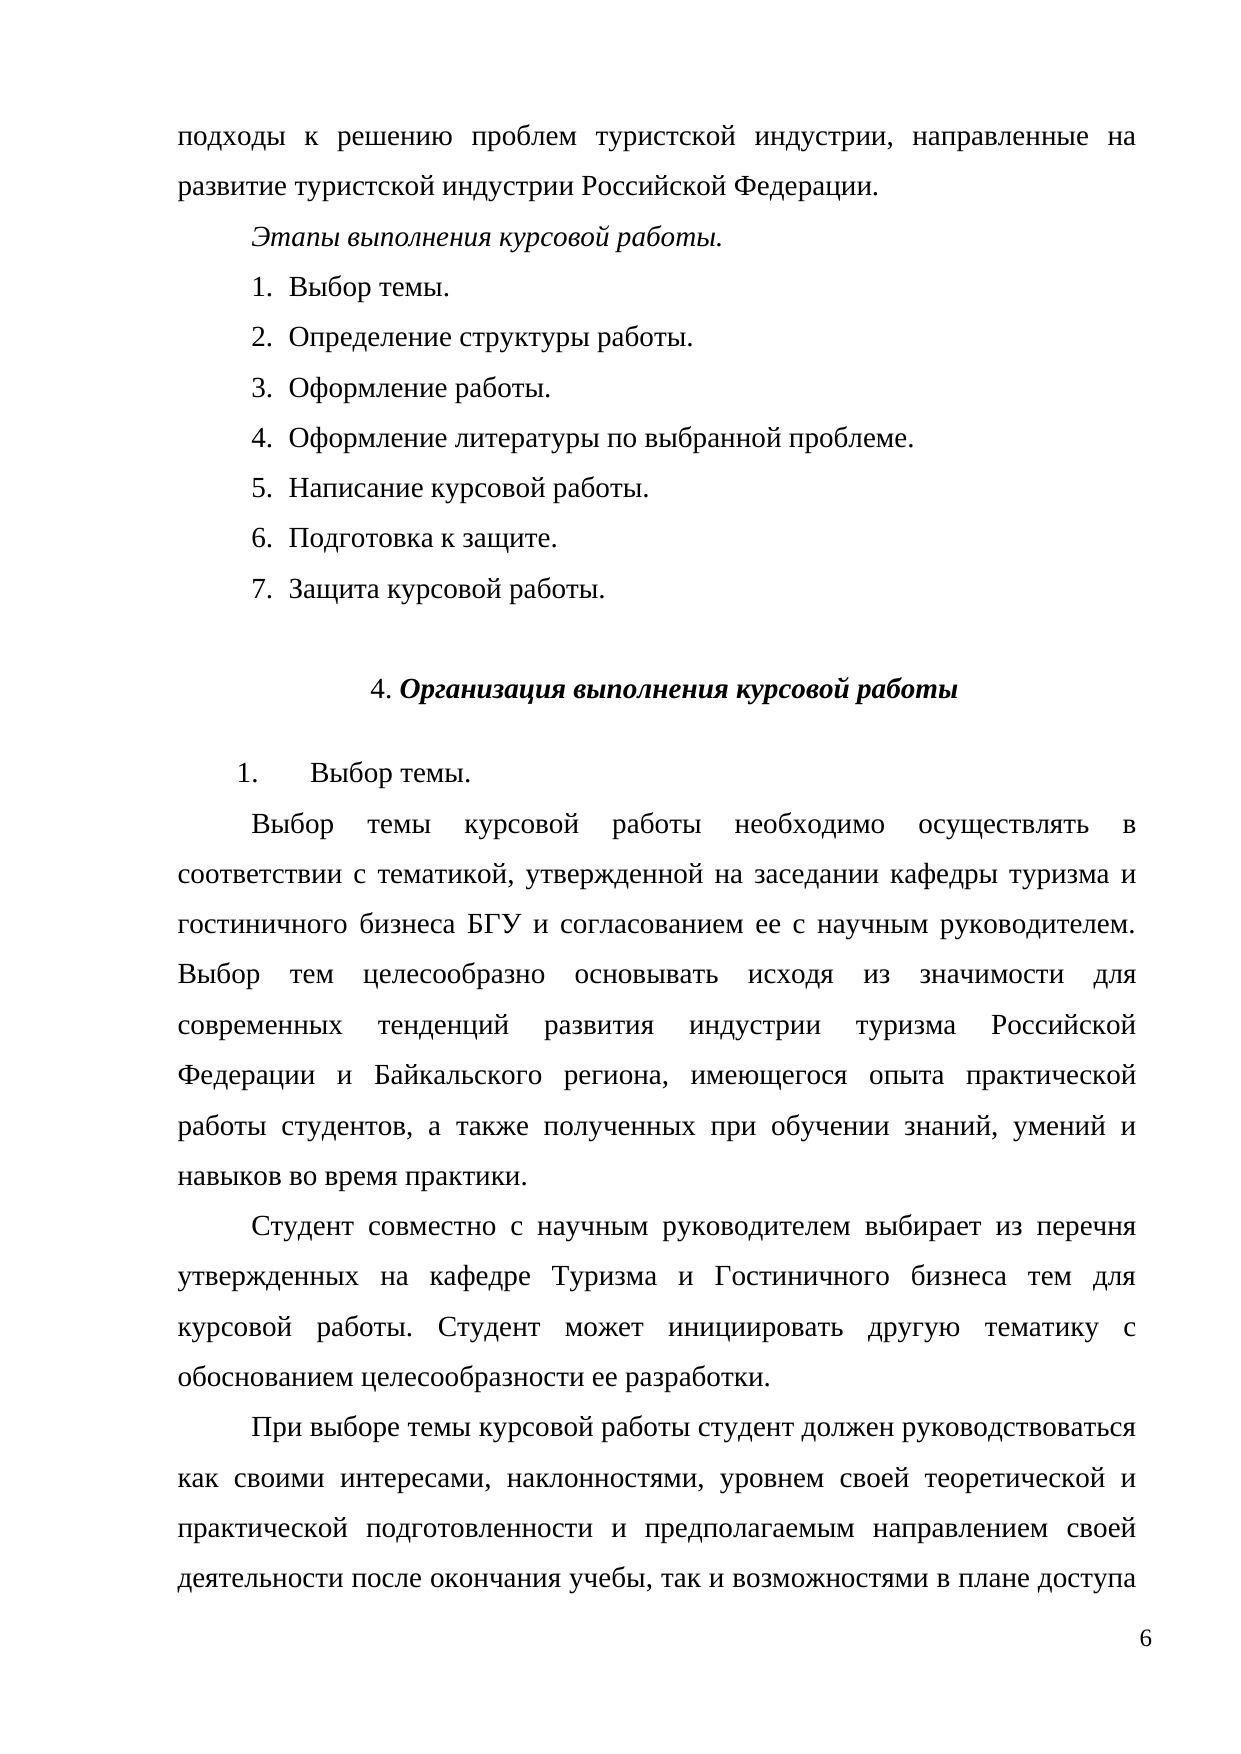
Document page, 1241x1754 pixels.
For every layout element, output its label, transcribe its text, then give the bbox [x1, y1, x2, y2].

list Написание курсовой работы. [251, 470, 1137, 504]
list Оформление литературы по выбранной проблеме. [251, 420, 1137, 453]
list Выбор темы. [236, 755, 1137, 789]
text Выбор темы курсовой работы необходимо осуществлять в соответствии с тематикой, утвержденной на заседании кафедры туризма и гостиничного бизнеса БГУ и согласованием ее с научным руководителем. Выбор тем целесообразно основывать исходя из значимости для современных тенденций развития индустрии туризма Российской Федерации и Байкальского региона, имеющегося опыта практической работы студентов, а также полученных при обучении знаний, умений и навыков во время практики. [177, 806, 1137, 1191]
text 4. Организация выполнения курсовой работы [177, 672, 1152, 705]
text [177, 118, 1137, 202]
list Оформление работы. [251, 370, 1137, 403]
text Этапы выполнения курсовой работы. [177, 219, 1137, 252]
list Подготовка к защите. [251, 521, 1137, 554]
list Защита курсовой работы. [251, 571, 1137, 604]
list Определение структуры работы. [251, 319, 1137, 353]
text Студент совместно с научным руководителем выбирает из перечня утвержденных на кафедре Туризма и Гостиничного бизнеса тем для курсовой работы. Студент может инициировать другую тематику с обоснованием целесообразности ее разработки. [177, 1208, 1137, 1393]
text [177, 1409, 1137, 1594]
list Выбор темы. [251, 269, 1137, 303]
